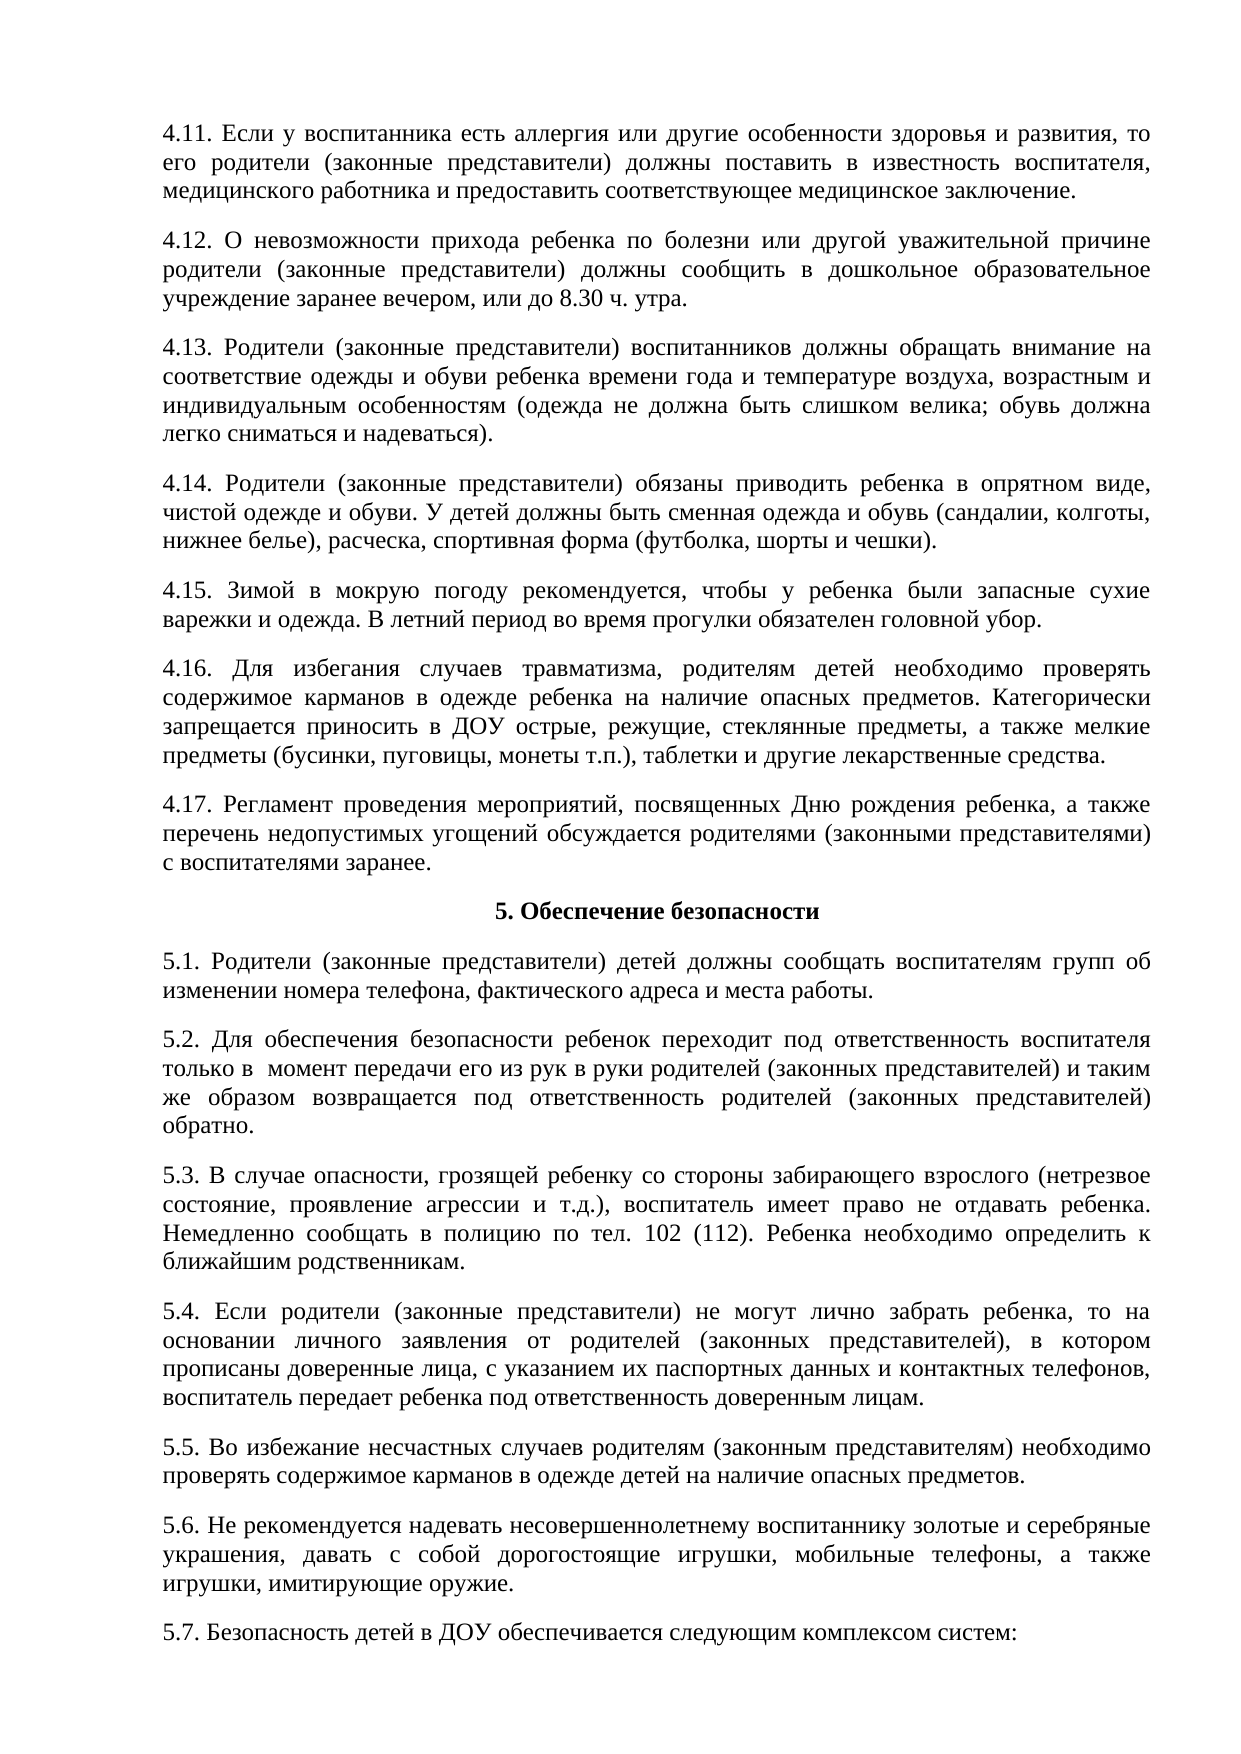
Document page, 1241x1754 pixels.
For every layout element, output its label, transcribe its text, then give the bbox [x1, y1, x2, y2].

text 4.16. Для избегания случаев травматизма, родителям детей необходимо проверять содержимое карманов в одежде ребенка на наличие опасных предметов. Категорически запрещается приносить в ДОУ острые, режущие, стеклянные предметы, а также мелкие предметы (бусинки, пуговицы, монеты т.п.), таблетки и другие лекарственные средства. [162, 653, 1152, 768]
text 4.14. Родители (законные представители) обязаны приводить ребенка в опрятном виде, чистой одежде и обуви. У детей должны быть сменная одежда и обувь (сандалии, колготы, нижнее белье), расческа, спортивная форма (футболка, шорты и чешки). [162, 468, 1152, 554]
text 5.3. В случае опасности, грозящей ребенку со стороны забирающего взрослого (нетрезвое состояние, проявление агрессии и т.д.), воспитатель имеет право не отдавать ребенка. Немедленно сообщать в полицию по тел. 102 (112). Ребенка необходимо определить к ближайшим родственникам. [162, 1160, 1152, 1275]
text 5. Обеспечение безопасности [162, 896, 1152, 925]
text 4.17. Регламент проведения мероприятий, посвященных Дню рождения ребенка, а также перечень недопустимых угощений обсуждается родителями (законными представителями) с воспитателями заранее. [162, 789, 1152, 876]
text 4.15. Зимой в мокрую погоду рекомендуется, чтобы у ребенка были запасные сухие варежки и одежда. В летний период во время прогулки обязателен головной убор. [162, 575, 1152, 633]
text 5.4. Если родители (законные представители) не могут лично забрать ребенка, то на основании личного заявления от родителей (законных представителей), в котором прописаны доверенные лица, с указанием их паспортных данных и контактных телефонов, воспитатель передает ребенка под ответственность доверенным лицам. [162, 1296, 1152, 1411]
text 4.11. Если у воспитанника есть аллергия или другие особенности здоровья и развития, то его родители (законные представители) должны поставить в известность воспитателя, медицинского работника и предоставить соответствующее медицинское заключение. [162, 118, 1152, 204]
text 5.7. Безопасность детей в ДОУ обеспечивается следующим комплексом систем: [162, 1617, 1152, 1646]
text 5.2. Для обеспечения безопасности ребенок переходит под ответственность воспитателя только в момент передачи его из рук в руки родителей (законных представителей) и таким же образом возвращается под ответственность родителей (законных представителей) обратно. [162, 1024, 1152, 1139]
text 4.12. О невозможности прихода ребенка по болезни или другой уважительной причине родители (законные представители) должны сообщить в дошкольное образовательное учреждение заранее вечером, или до 8.30 ч. утра. [162, 225, 1152, 311]
text 5.1. Родители (законные представители) детей должны сообщать воспитателям групп об изменении номера телефона, фактического адреса и места работы. [162, 946, 1152, 1003]
text 5.6. Не рекомендуется надевать несовершеннолетнему воспитаннику золотые и серебряные украшения, давать с собой дорогостоящие игрушки, мобильные телефоны, а также игрушки, имитирующие оружие. [162, 1510, 1152, 1596]
text 5.5. Во избежание несчастных случаев родителям (законным представителям) необходимо проверять содержимое карманов в одежде детей на наличие опасных предметов. [162, 1432, 1152, 1489]
text 4.13. Родители (законные представители) воспитанников должны обращать внимание на соответствие одежды и обуви ребенка времени года и температуре воздуха, возрастным и индивидуальным особенностям (одежда не должна быть слишком велика; обувь должна легко сниматься и надеваться). [162, 332, 1152, 447]
